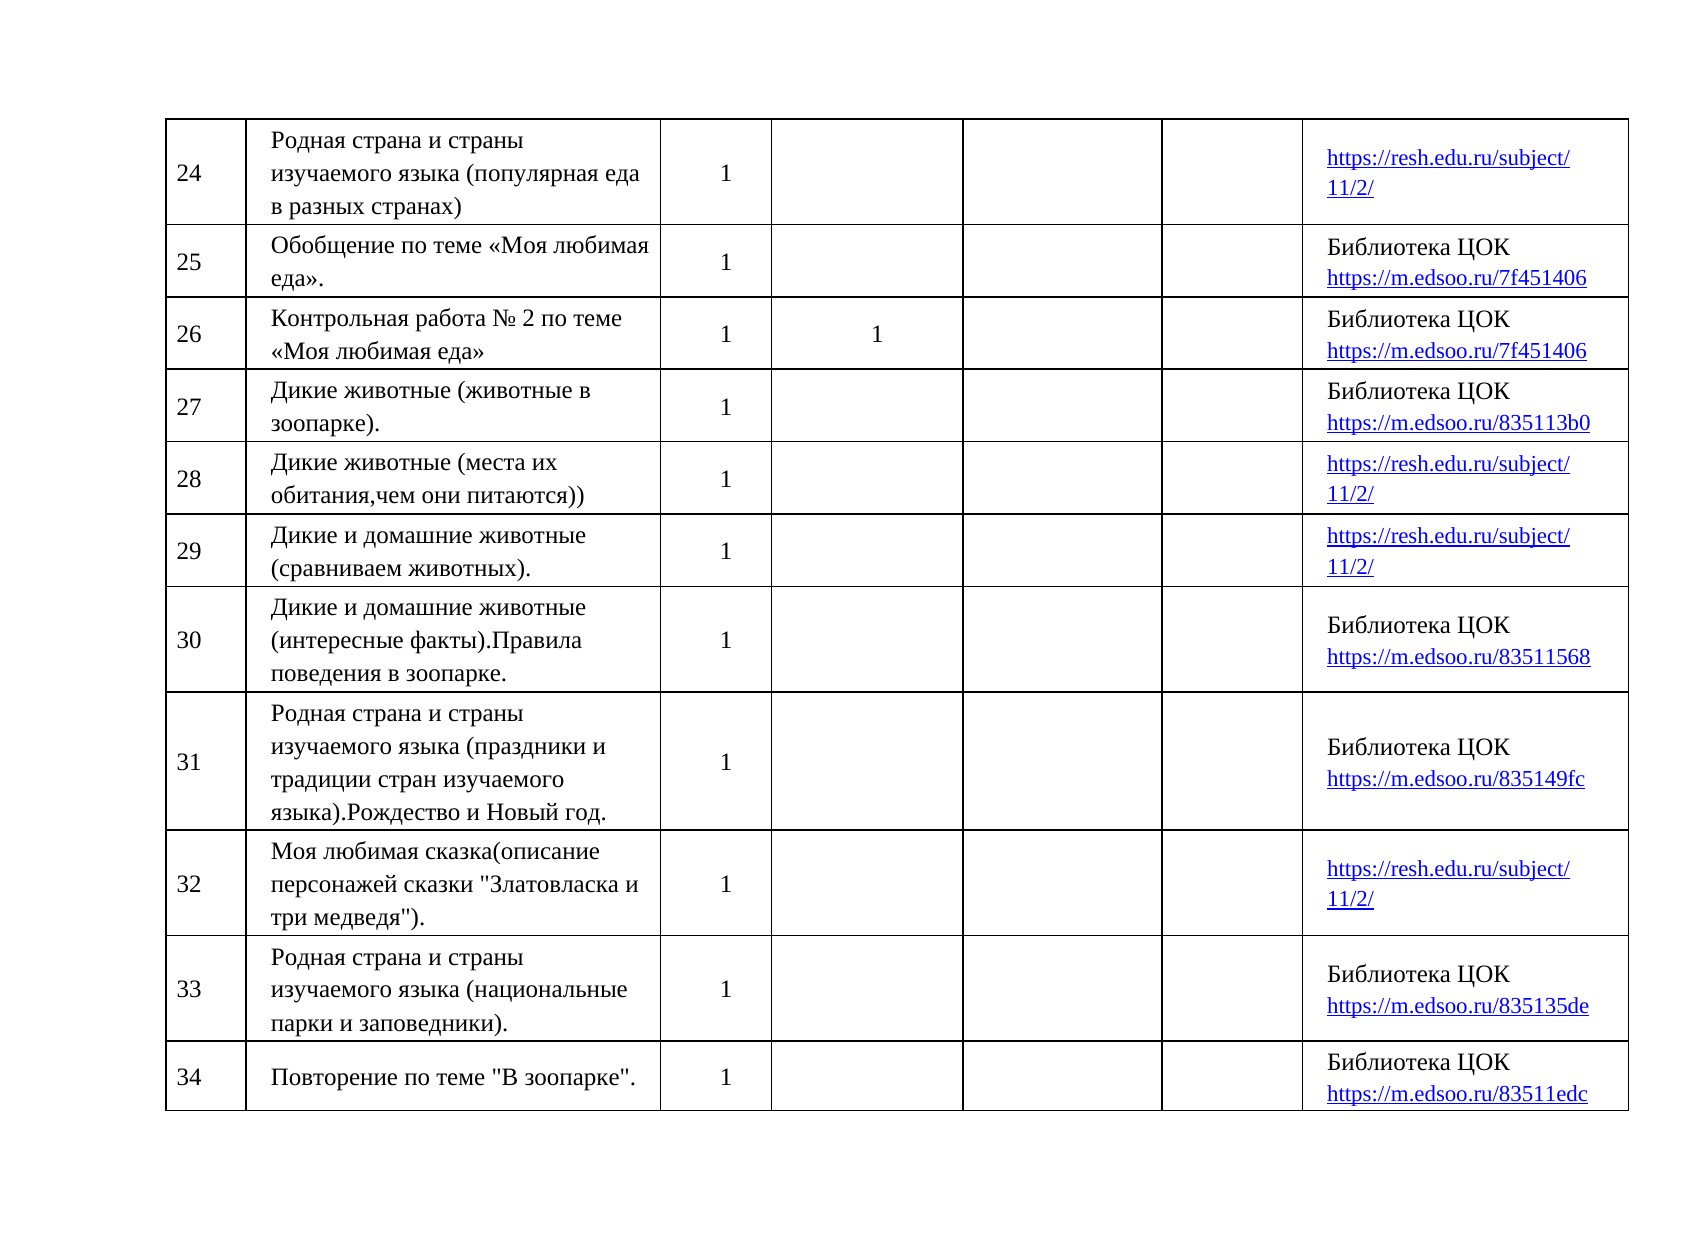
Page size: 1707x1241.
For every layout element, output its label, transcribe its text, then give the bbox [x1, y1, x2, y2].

table_cell 30 [167, 587, 245, 691]
table_cell 29 [167, 515, 245, 586]
table_cell Библиотека ЦОК https://m.edsoo.ru/7f451406 [1303, 298, 1628, 368]
table_cell 33 [167, 936, 245, 1040]
table_cell Родная страна и страны изучаемого языка (национальные парки и заповедники). [247, 936, 660, 1040]
table_cell [964, 693, 1161, 829]
table_cell [1163, 515, 1302, 586]
table_cell Моя любимая сказка(описание персонажей сказки "Златовласка и три медведя"). [247, 831, 660, 935]
table_cell 1 [661, 225, 771, 296]
table_cell [772, 120, 962, 223]
table_cell Родная страна и страны изучаемого языка (популярная еда в разных странах) [247, 120, 660, 223]
table_cell [1163, 587, 1302, 691]
table_cell Библиотека ЦОК https://m.edsoo.ru/835113b0 [1303, 370, 1628, 441]
table_cell 25 [167, 225, 245, 296]
table_cell [772, 693, 962, 829]
table_cell Дикие животные (животные в зоопарке). [247, 370, 660, 441]
table_cell https://resh.edu.ru/subject/11/2/ [1303, 515, 1628, 586]
table_cell 34 [167, 1042, 245, 1110]
table_cell [964, 370, 1161, 441]
table_cell https://resh.edu.ru/subject/11/2/ [1303, 442, 1628, 513]
table_cell [964, 225, 1161, 296]
table_cell 1 [661, 120, 771, 223]
table_cell Библиотека ЦОК https://m.edsoo.ru/83511568 [1303, 587, 1628, 691]
table_cell [1163, 120, 1302, 223]
table_cell [1163, 831, 1302, 935]
table_cell Контрольная работа № 2 по теме «Моя любимая еда» [247, 298, 660, 368]
table_cell [964, 515, 1161, 586]
table_cell Повторение по теме "В зоопарке". [247, 1042, 660, 1110]
table_cell [1163, 298, 1302, 368]
table_cell [772, 370, 962, 441]
table_cell https://resh.edu.ru/subject/11/2/ [1303, 831, 1628, 935]
table_cell [964, 298, 1161, 368]
table_cell Библиотека ЦОК https://m.edsoo.ru/7f451406 [1303, 225, 1628, 296]
table_cell [964, 120, 1161, 223]
table_cell [772, 936, 962, 1040]
table_cell [772, 225, 962, 296]
table_cell Родная страна и страны изучаемого языка (праздники и традиции стран изучаемого языка).Рождество и Новый год. [247, 693, 660, 829]
table_cell [964, 442, 1161, 513]
table_cell 1 [661, 693, 771, 829]
table_cell Обобщение по теме «Моя любимая еда». [247, 225, 660, 296]
table_cell Дикие и домашние животные (интересные факты).Правила поведения в зоопарке. [247, 587, 660, 691]
table_cell 1 [661, 1042, 771, 1110]
table_cell Дикие животные (места их обитания,чем они питаются)) [247, 442, 660, 513]
table_cell 1 [661, 442, 771, 513]
table_cell 28 [167, 442, 245, 513]
table_cell [772, 515, 962, 586]
table_cell [772, 442, 962, 513]
table_cell 1 [661, 298, 771, 368]
table_cell Библиотека ЦОК https://m.edsoo.ru/835135de [1303, 936, 1628, 1040]
table_cell 24 [167, 120, 245, 223]
table_cell [1163, 693, 1302, 829]
table_cell [964, 831, 1161, 935]
table_cell 1 [661, 515, 771, 586]
table_cell [1163, 936, 1302, 1040]
table_cell Библиотека ЦОК https://m.edsoo.ru/835149fc [1303, 693, 1628, 829]
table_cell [1303, 120, 1628, 223]
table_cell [1303, 1042, 1628, 1110]
table_cell 1 [661, 831, 771, 935]
table_cell 27 [167, 370, 245, 441]
table_cell 1 [772, 298, 962, 368]
table_cell 1 [661, 370, 771, 441]
table_cell Дикие и домашние животные (сравниваем животных). [247, 515, 660, 586]
table_cell [1163, 225, 1302, 296]
table_cell 31 [167, 693, 245, 829]
table_cell 32 [167, 831, 245, 935]
table_cell 26 [167, 298, 245, 368]
table_cell [964, 1042, 1161, 1110]
table_cell 1 [661, 587, 771, 691]
table_cell [964, 587, 1161, 691]
table_cell [772, 587, 962, 691]
table_cell [964, 936, 1161, 1040]
table_cell [772, 831, 962, 935]
table_cell [1163, 370, 1302, 441]
table_cell [1163, 442, 1302, 513]
table_cell [772, 1042, 962, 1110]
table_cell 1 [661, 936, 771, 1040]
table_cell [1163, 1042, 1302, 1110]
